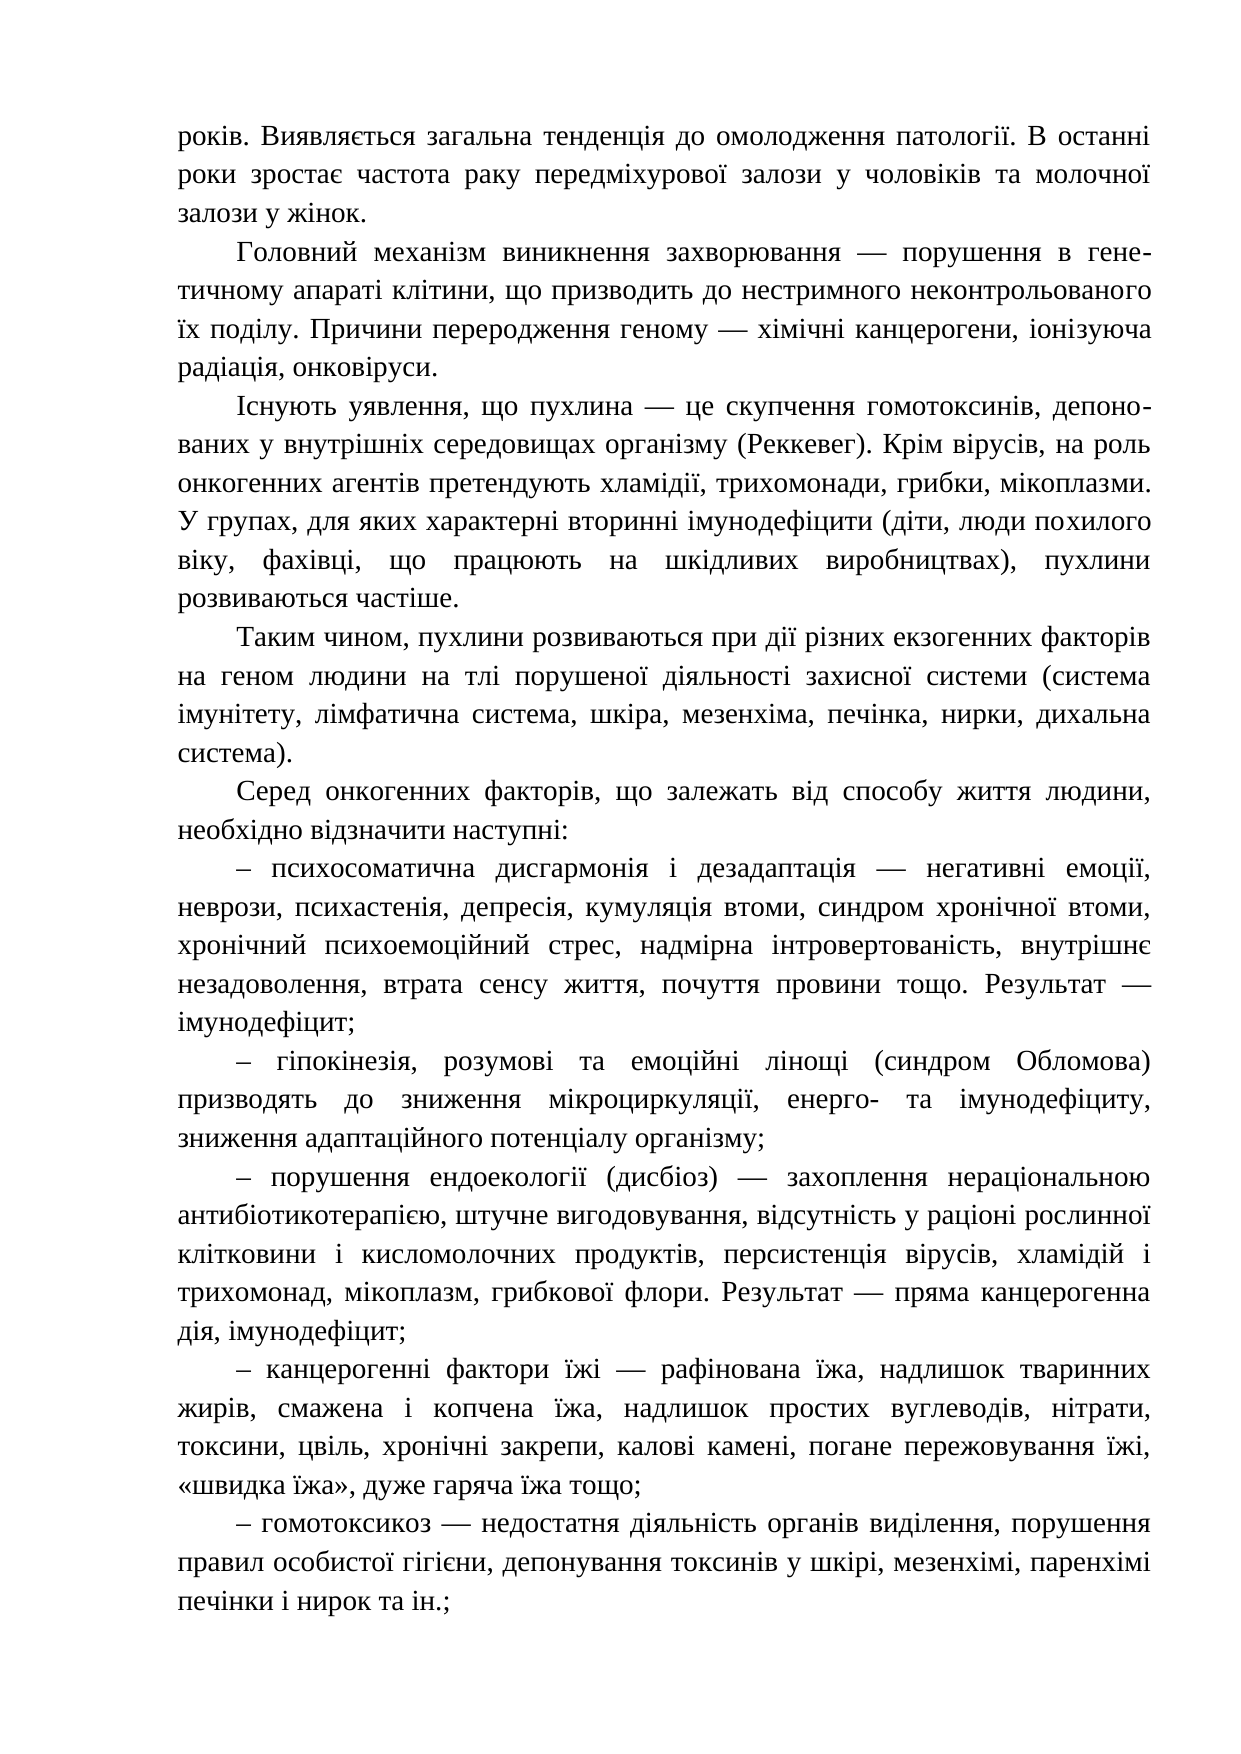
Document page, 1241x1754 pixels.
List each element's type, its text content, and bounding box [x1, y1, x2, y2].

text Серед онкогенних факторів, що залежать від способу життя людини, необхідно відзначити наступні: [177, 773, 1152, 845]
text – гіпокінезія, розумові та емоційні лінощі (синдром Обломова) призводять до зниження мікроциркуляції, енерго- та імунодефіциту, зниження адаптаційного потенціалу організму; [177, 1043, 1152, 1154]
text Існують уявлення, що пухлина — це скупчення гомотоксинів, депонованих у внутрішніх середовищах організму (Реккевег). Крім вірусів, на роль онкогенних агентів претендують хламідії, трихомонади, грибки, мікоплазми. У групах, для яких характерні вторинні імунодефіцити (діти, люди похилого віку, фахівці, що працюють на шкідливих виробництвах), пухлини розвиваються частіше. [177, 388, 1152, 614]
text – канцерогенні фактори їжі — рафінована їжа, надлишок тваринних жирів, смажена і копчена їжа, надлишок простих вуглеводів, нітрати, токсини, цвіль, хронічні закрепи, калові камені, погане пережовування їжі, «швидка їжа», дуже гаряча їжа тощо; [177, 1351, 1152, 1501]
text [177, 118, 1152, 229]
text – психосоматична дисгармонія і дезадаптація — негативні емоції, неврози, психастенія, депресія, кумуляція втоми, синдром хронічної втоми, хронічний психоемоційний стрес, надмірна інтровертованість, внутрішнє незадоволення, втрата сенсу життя, почуття провини тощо. Результат — імунодефіцит; [177, 850, 1152, 1038]
text Головний механізм виникнення захворювання — порушення в генетичному апараті клітини, що призводить до нестримного неконтрольованого їх поділу. Причини переродження геному — хімічні канцерогени, іонізуюча радіація, онковіруси. [177, 234, 1152, 383]
text – порушення ендоекології (дисбіоз) — захоплення нераціональною антибіотикотерапією, штучне вигодовування, відсутність у раціоні рослинної клітковини і кисломолочних продуктів, персистенція вірусів, хламідій і трихомонад, мікоплазм, грибкової флори. Результат — пряма канцерогенна дія, імунодефіцит; [177, 1159, 1152, 1346]
text – гомотоксикоз — недостатня діяльність органів виділення, порушення правил особистої гігієни, депонування токсинів у шкірі, мезенхімі, паренхімі печінки і нирок та ін.; [177, 1506, 1152, 1616]
text Таким чином, пухлини розвиваються при дії різних екзогенних факторів на геном людини на тлі порушеної діяльності захисної системи (система імунітету, лімфатична система, шкіра, мезенхіма, печінка, нирки, дихальна система). [177, 619, 1152, 768]
